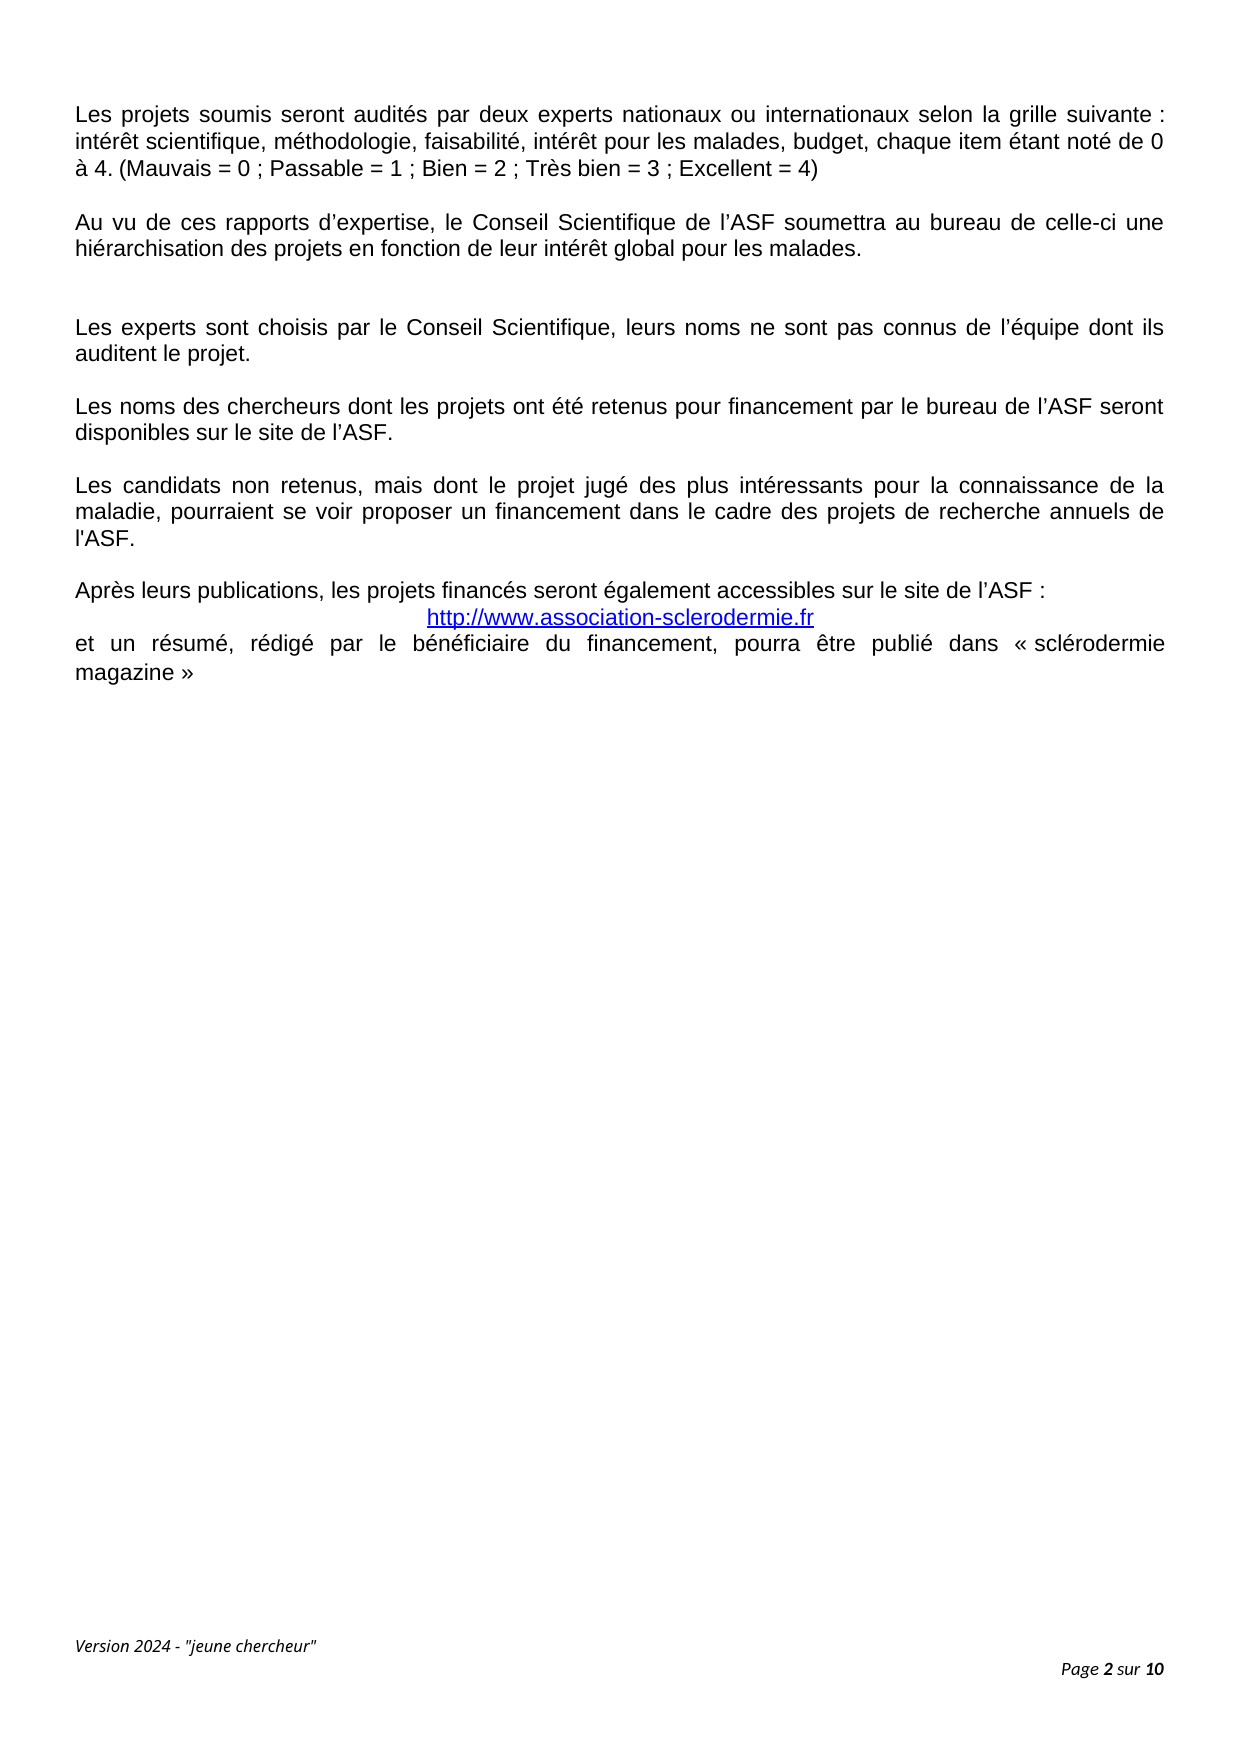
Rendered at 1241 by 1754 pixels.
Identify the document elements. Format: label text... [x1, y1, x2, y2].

text Les experts sont choisis par le Conseil Scientifique, leurs noms ne sont pas connus de l’équipe dont ils auditent le projet. [75, 314, 1165, 367]
text Au vu de ces rapports d’expertise, le Conseil Scientifique de l’ASF soumettra au bureau de celle-ci une hiérarchisation des projets en fonction de leur intérêt global pour les malades. [75, 208, 1165, 261]
text Les projets soumis seront audités par deux experts nationaux ou internationaux selon la grille suivante : intérêt scientifique, méthodologie, faisabilité, intérêt pour les malades, budget, chaque item étant noté de 0 à 4. (Mauvais = 0 ; Passable = 1 ; Bien = 2 ; Très bien = 3 ; Excellent = 4) [75, 101, 1165, 182]
text Après leurs publications, les projets financés seront également accessibles sur le site de l’ASF : [75, 577, 1165, 604]
text Les candidats non retenus, mais dont le projet jugé des plus intéressants pour la connaissance de la maladie, pourraient se voir proposer un financement dans le cadre des projets de recherche annuels de l'ASF. [75, 472, 1165, 551]
text et un résumé, rédigé par le bénéficiaire du financement, pourra être publié dans « sclérodermie magazine » [75, 630, 1165, 715]
text Les noms des chercheurs dont les projets ont été retenus pour financement par le bureau de l’ASF seront disponibles sur le site de l’ASF. [75, 393, 1165, 446]
text http://www.association-sclerodermie.fr [75, 604, 1165, 630]
